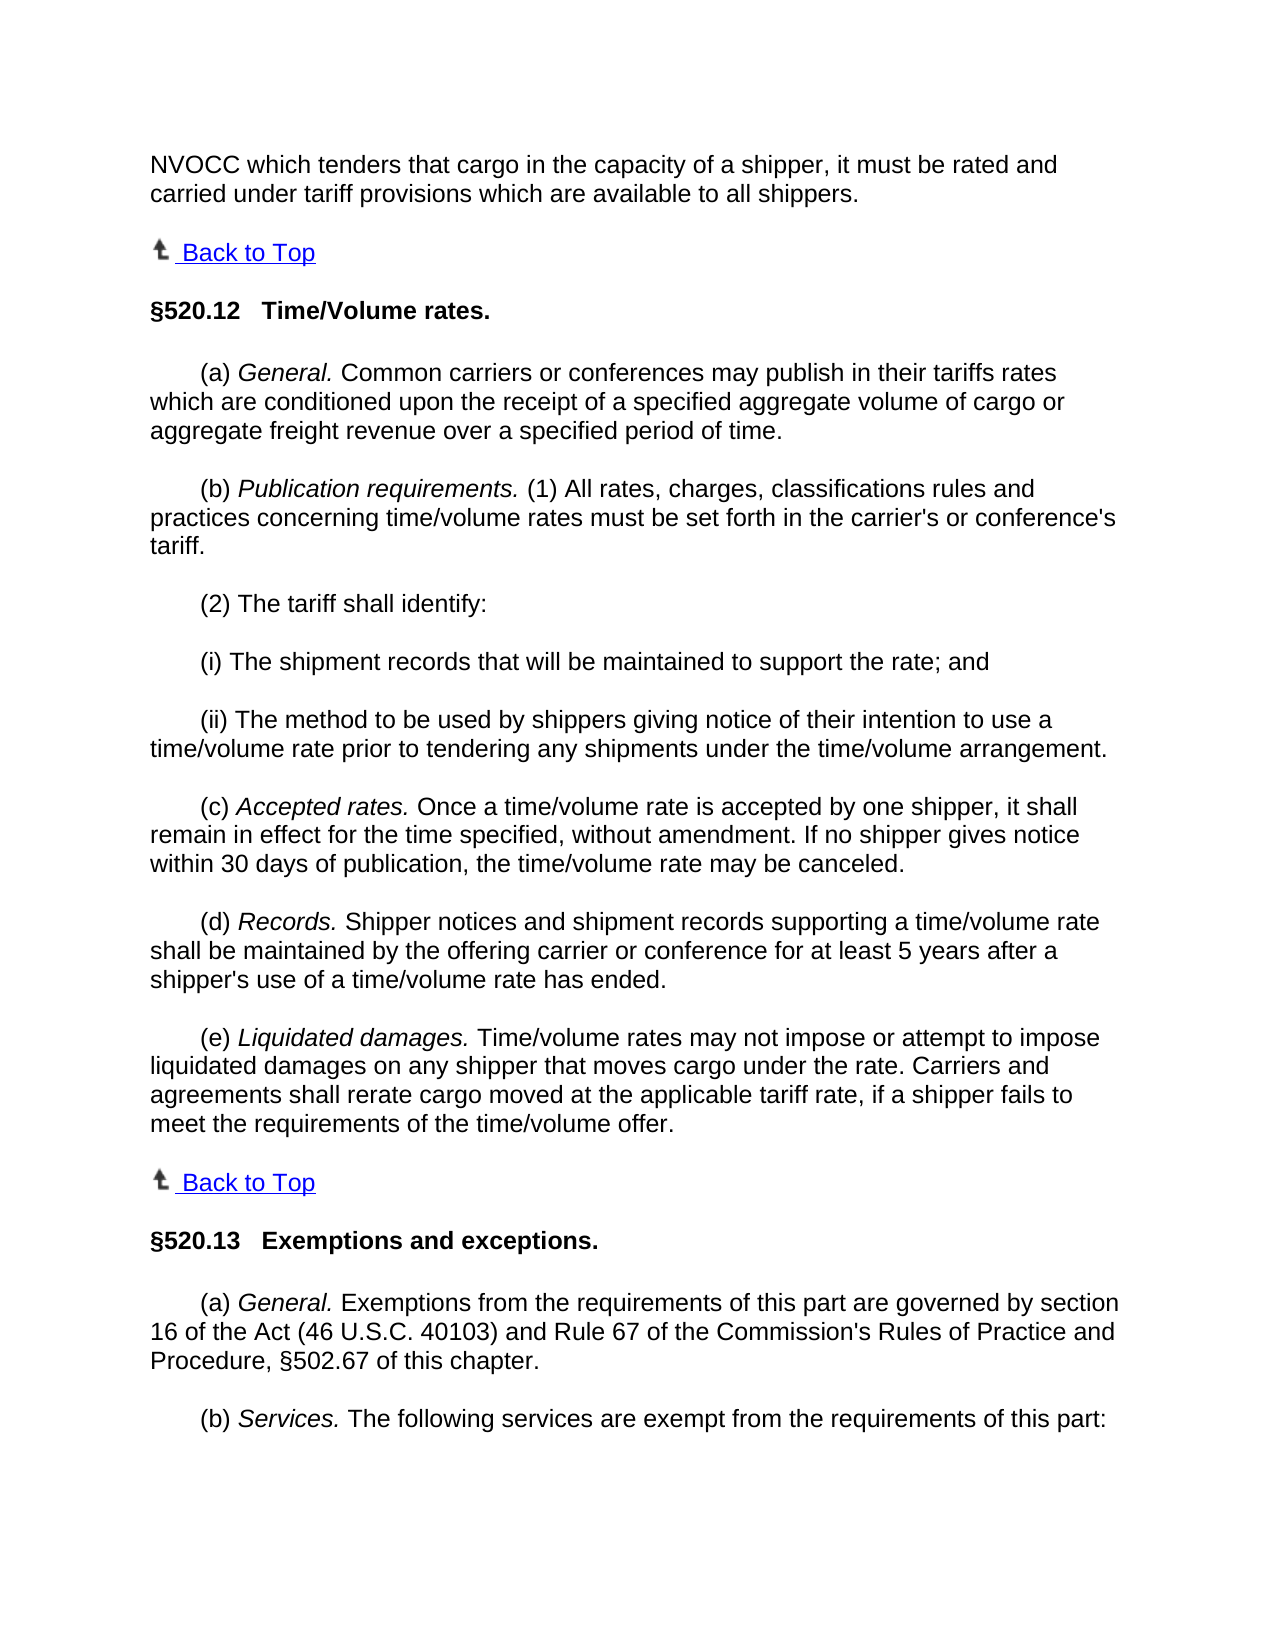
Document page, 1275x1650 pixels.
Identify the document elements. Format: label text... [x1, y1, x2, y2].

text (b) Publication requirements. (1) All rates, charges, classifications rules and practices concerning time/volume rates must be set forth in the carrier's or conference's tariff. [150, 474, 1125, 560]
text (b) Services. The following services are exempt from the requirements of this part: [150, 1404, 1125, 1432]
text (a) General. Common carriers or conferences may publish in their tariffs rates which are conditioned upon the receipt of a specified aggregate volume of cargo or aggregate freight revenue over a specified period of time. [150, 358, 1125, 444]
text (2) The tariff shall identify: [150, 589, 1125, 618]
text (d) Records. Shipper notices and shipment records supporting a time/volume rate shall be maintained by the offering carrier or conference for at least 5 years after a shipper's use of a time/volume rate has ended. [150, 907, 1125, 993]
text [150, 150, 1125, 207]
subtitle §520.13 Exemptions and exceptions. [150, 1226, 1125, 1255]
text (e) Liquidated damages. Time/volume rates may not impose or attempt to impose liquidated damages on any shipper that moves cargo under the rate. Carriers and agreements shall rerate cargo moved at the applicable tariff rate, if a shipper fails to meet the requirements of the time/volume offer. [150, 1022, 1125, 1137]
subtitle §520.12 Time/Volume rates. [150, 296, 1125, 325]
text Back to Top [150, 1167, 1125, 1197]
text (a) General. Exemptions from the requirements of this part are governed by section 16 of the Act (46 U.S.C. 40103) and Rule 67 of the Commission's Rules of Practice and Procedure, §502.67 of this chapter. [150, 1288, 1125, 1374]
text (i) The shipment records that will be maintained to support the rate; and [150, 647, 1125, 676]
picture [150, 236, 175, 262]
picture [150, 1166, 175, 1192]
text (ii) The method to be used by shippers giving notice of their intention to use a time/volume rate prior to tendering any shipments under the time/volume arrangement. [150, 705, 1125, 762]
text (c) Accepted rates. Once a time/volume rate is accepted by one shipper, it shall remain in effect for the time specified, without amendment. If no shipper gives notice within 30 days of publication, the time/volume rate may be canceled. [150, 792, 1125, 878]
text Back to Top [150, 237, 1125, 267]
